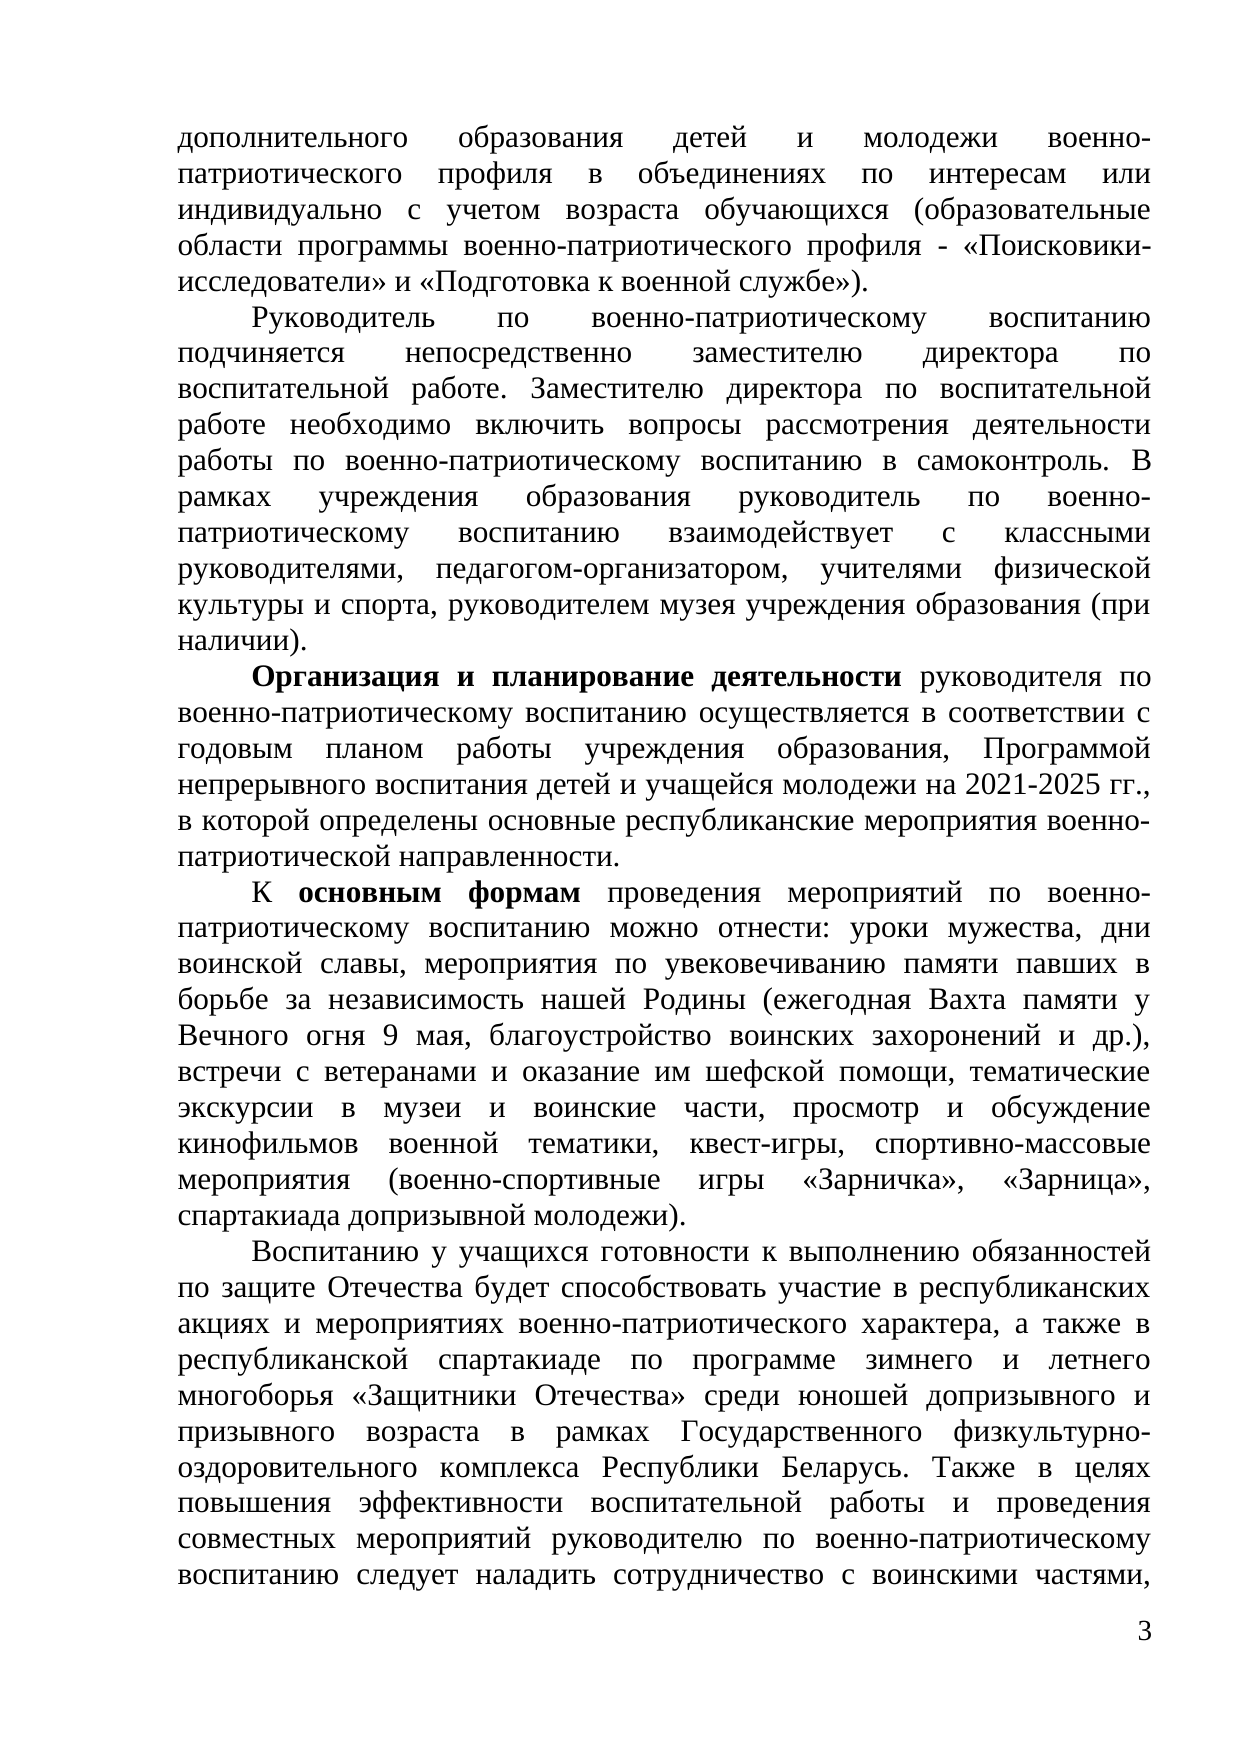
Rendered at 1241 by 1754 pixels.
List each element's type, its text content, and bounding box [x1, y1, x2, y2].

text Организация и планирование деятельности руководителя по военно-патриотическому воспитанию осуществляется в соответствии с годовым планом работы учреждения образования, Программой непрерывного воспитания детей и учащейся молодежи на 2021-2025 гг., в которой определены основные республиканские мероприятия военно-патриотической направленности. [177, 657, 1152, 873]
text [177, 118, 1152, 298]
text К основным формам проведения мероприятий по военно-патриотическому воспитанию можно отнести: уроки мужества, дни воинской славы, мероприятия по увековечиванию памяти павших в борьбе за независимость нашей Родины (ежегодная Вахта памяти у Вечного огня 9 мая, благоустройство воинских захоронений и др.), встречи с ветеранами и оказание им шефской помощи, тематические экскурсии в музеи и воинские части, просмотр и обсуждение кинофильмов военной тематики, квест-игры, спортивно-массовые мероприятия (военно-спортивные игры «Зарничка», «Зарница», спартакиада допризывной молодежи). [177, 873, 1152, 1232]
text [177, 1232, 1152, 1592]
text Руководитель по военно-патриотическому воспитанию подчиняется непосредственно заместителю директора по воспитательной работе. Заместителю директора по воспитательной работе необходимо включить вопросы рассмотрения деятельности работы по военно-патриотическому воспитанию в самоконтроль. В рамках учреждения образования руководитель по военно-патриотическому воспитанию взаимодействует с классными руководителями, педагогом-организатором, учителями физической культуры и спорта, руководителем музея учреждения образования (при наличии). [177, 298, 1152, 406]
text Руководитель по военно-патриотическому воспитанию подчиняется непосредственно заместителю директора по воспитательной работе. Заместителю директора по воспитательной работе необходимо включить вопросы рассмотрения деятельности работы по военно-патриотическому воспитанию в самоконтроль. В рамках учреждения образования руководитель по военно-патриотическому воспитанию взаимодействует с классными руководителями, педагогом-организатором, учителями физической культуры и спорта, руководителем музея учреждения образования (при наличии). [177, 442, 1152, 657]
